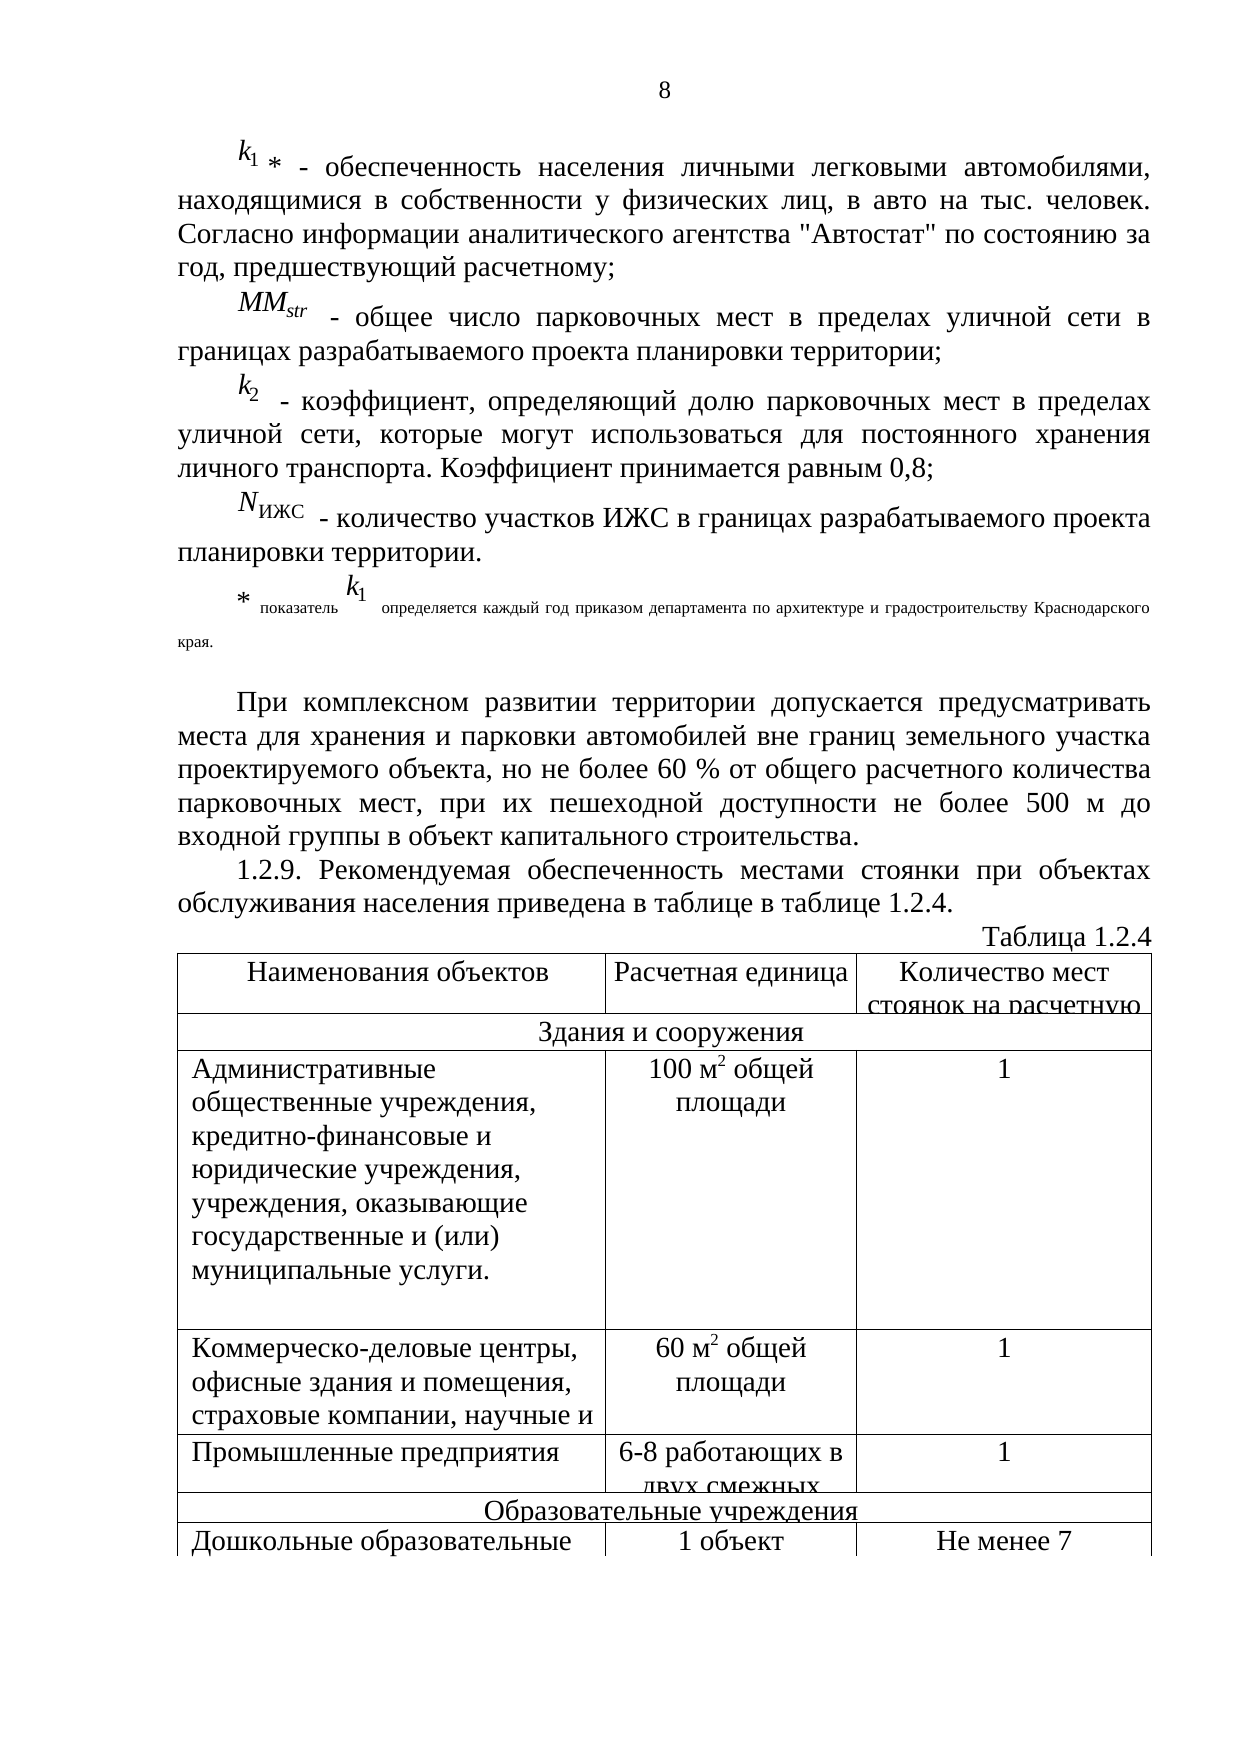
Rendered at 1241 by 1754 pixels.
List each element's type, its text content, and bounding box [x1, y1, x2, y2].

table_cell 1 [857, 1051, 1151, 1329]
table_cell 6-8 работающих в двух смежных сменах [606, 1435, 856, 1492]
text - общее число парковочных мест в пределах уличной сети в границах разрабатываемого проекта планировки территории; [177, 283, 1152, 367]
table_cell 1 [857, 1330, 1151, 1433]
table_cell Не менее 7 [857, 1523, 1151, 1556]
text * показатель определяется каждый год приказом департамента по архитектуре и градостроительству Краснодарского края. [177, 567, 1152, 651]
table_header Количество мест стоянок на расчетную единицу [857, 954, 1151, 1013]
table_cell Образовательные учреждения [178, 1493, 1151, 1522]
table_cell 100 м2 общей площади [606, 1051, 856, 1329]
text Таблица 1.2.4 [358, 919, 1152, 953]
table_cell Коммерческо-деловые центры, офисные здания и помещения, страховые компании, научные и проектные организации [178, 1330, 605, 1433]
table_header Расчетная единица [606, 954, 856, 1013]
text - коэффициент, определяющий долю парковочных мест в пределах уличной сети, которые могут использоваться для постоянного хранения личного транспорта. Коэффициент принимается равным 0,8; [177, 367, 1152, 484]
table_cell Здания и сооружения [178, 1014, 1151, 1050]
table_header Наименования объектов [178, 954, 605, 1013]
table_cell 60 м2 общей площади [606, 1330, 856, 1433]
text * - обеспеченность населения личными легковыми автомобилями, находящимися в собственности у физических лиц, в авто на тыс. человек. Согласно информации аналитического агентства "Автостат" по состоянию за год, предшествующий расчетному; [177, 132, 1152, 283]
table_cell 1 [857, 1435, 1151, 1492]
text 1.2.9. Рекомендуемая обеспеченность местами стоянки при объектах обслуживания населения приведена в таблице в таблице 1.2.4. [177, 852, 1152, 919]
text - количество участков ИЖС в границах разрабатываемого проекта планировки территории. [177, 484, 1152, 567]
table_cell 1 объект [606, 1523, 856, 1556]
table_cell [178, 1523, 605, 1556]
text При комплексном развитии территории допускается предусматривать места для хранения и парковки автомобилей вне границ земельного участка проектируемого объекта, но не более 60 % от общего расчетного количества парковочных мест, при их пешеходной доступности не более 500 м до входной группы в объект капитального строительства. [177, 684, 1152, 852]
table_cell Промышленные предприятия [178, 1435, 605, 1492]
table_cell Административные общественные учреждения, кредитно-финансовые и юридические учреждения, учреждения, оказывающие государственные и (или) муниципальные услуги. [178, 1051, 605, 1329]
